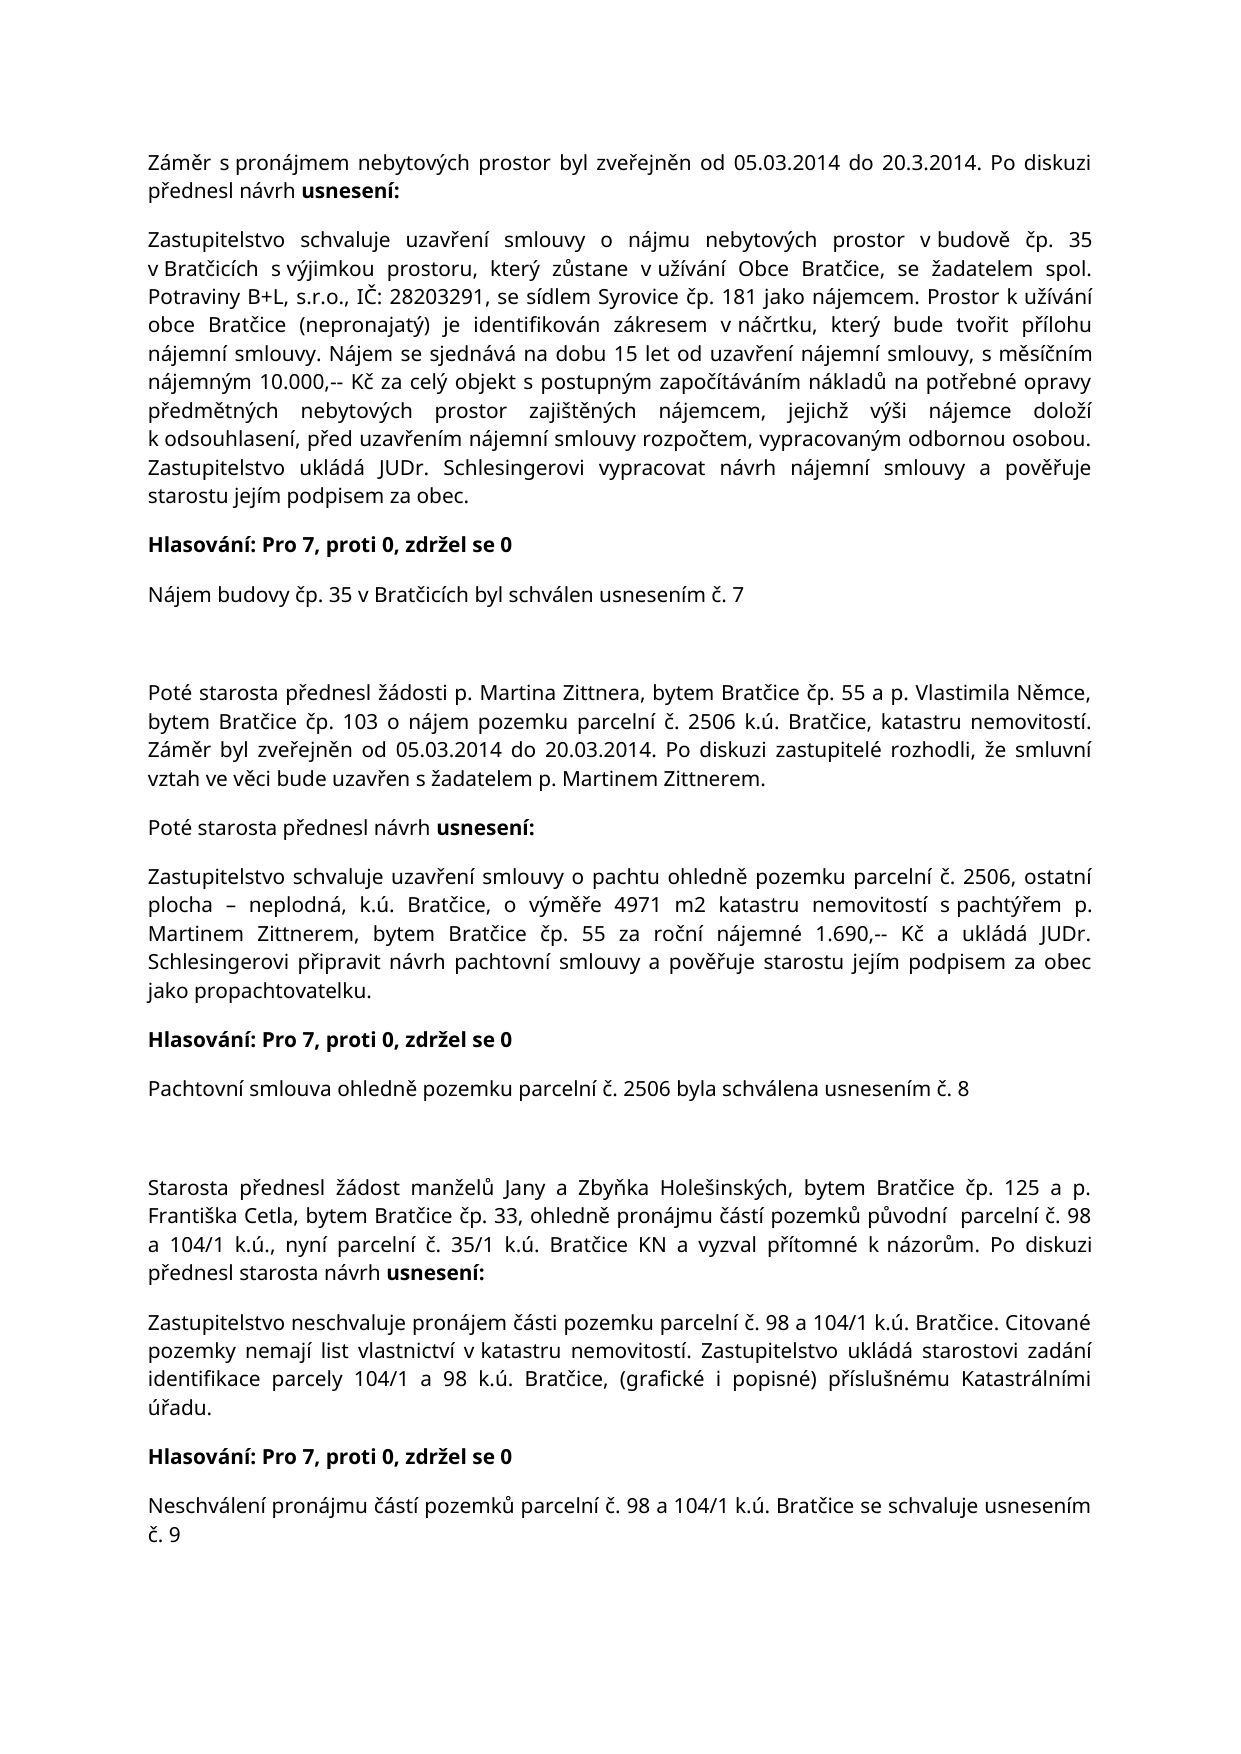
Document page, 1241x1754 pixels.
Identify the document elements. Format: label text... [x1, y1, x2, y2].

text Nájem budovy čp. 35 v Bratčicích byl schválen usnesením č. 7 [148, 580, 1093, 608]
text Pachtovní smlouva ohledně pozemku parcelní č. 2506 byla schválena usnesením č. 8 [148, 1074, 1093, 1103]
text Hlasování: Pro 7, proti 0, zdržel se 0 [148, 531, 1093, 559]
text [148, 148, 1093, 204]
text Zastupitelstvo schvaluje uzavření smlouvy o pachtu ohledně pozemku parcelní č. 2506, ostatní plocha – neplodná, k.ú. Bratčice, o výměře 4971 m2 katastru nemovitostí s pachtýřem p. Martinem Zittnerem, bytem Bratčice čp. 55 za roční nájemné 1.690,-- Kč a ukládá JUDr. Schlesingerovi připravit návrh pachtovní smlouvy a pověřuje starostu jejím podpisem za obec jako propachtovatelku. [148, 862, 1093, 1004]
text Poté starosta přednesl žádosti p. Martina Zittnera, bytem Bratčice čp. 55 a p. Vlastimila Němce, bytem Bratčice čp. 103 o nájem pozemku parcelní č. 2506 k.ú. Bratčice, katastru nemovitostí. Záměr byl zveřejněn od 05.03.2014 do 20.03.2014. Po diskuzi zastupitelé rozhodli, že smluvní vztah ve věci bude uzavřen s žadatelem p. Martinem Zittnerem. [148, 678, 1093, 792]
text Hlasování: Pro 7, proti 0, zdržel se 0 [148, 1025, 1093, 1054]
text Starosta přednesl žádost manželů Jany a Zbyňka Holešinských, bytem Bratčice čp. 125 a p. Františka Cetla, bytem Bratčice čp. 33, ohledně pronájmu částí pozemků původní parcelní č. 98 a 104/1 k.ú., nyní parcelní č. 35/1 k.ú. Bratčice KN a vyzval přítomné k názorům. Po diskuzi přednesl starosta návrh usnesení: [148, 1173, 1093, 1287]
text Zastupitelstvo schvaluje uzavření smlouvy o nájmu nebytových prostor v budově čp. 35 v Bratčicích s výjimkou prostoru, který zůstane v užívání Obce Bratčice, se žadatelem spol. Potraviny B+L, s.r.o., IČ: 28203291, se sídlem Syrovice čp. 181 jako nájemcem. Prostor k užívání obce Bratčice (nepronajatý) je identifikován zákresem v náčrtku, který bude tvořit přílohu nájemní smlouvy. Nájem se sjednává na dobu 15 let od uzavření nájemní smlouvy, s měsíčním nájemným 10.000,-- Kč za celý objekt s postupným započítáváním nákladů na potřebné opravy předmětných nebytových prostor zajištěných nájemcem, jejichž výši nájemce doloží k odsouhlasení, před uzavřením nájemní smlouvy rozpočtem, vypracovaným odbornou osobou. Zastupitelstvo ukládá JUDr. Schlesingerovi vypracovat návrh nájemní smlouvy a pověřuje starostu jejím podpisem za obec. [148, 225, 1093, 510]
text Poté starosta přednesl návrh usnesení: [148, 813, 1093, 841]
text Neschválení pronájmu částí pozemků parcelní č. 98 a 104/1 k.ú. Bratčice se schvaluje usnesením č. 9 [148, 1491, 1093, 1548]
text Zastupitelstvo neschvaluje pronájem části pozemku parcelní č. 98 a 104/1 k.ú. Bratčice. Citované pozemky nemají list vlastnictví v katastru nemovitostí. Zastupitelstvo ukládá starostovi zadání identifikace parcely 104/1 a 98 k.ú. Bratčice, (grafické i popisné) příslušnému Katastrálními úřadu. [148, 1308, 1093, 1421]
text Hlasování: Pro 7, proti 0, zdržel se 0 [148, 1442, 1093, 1471]
